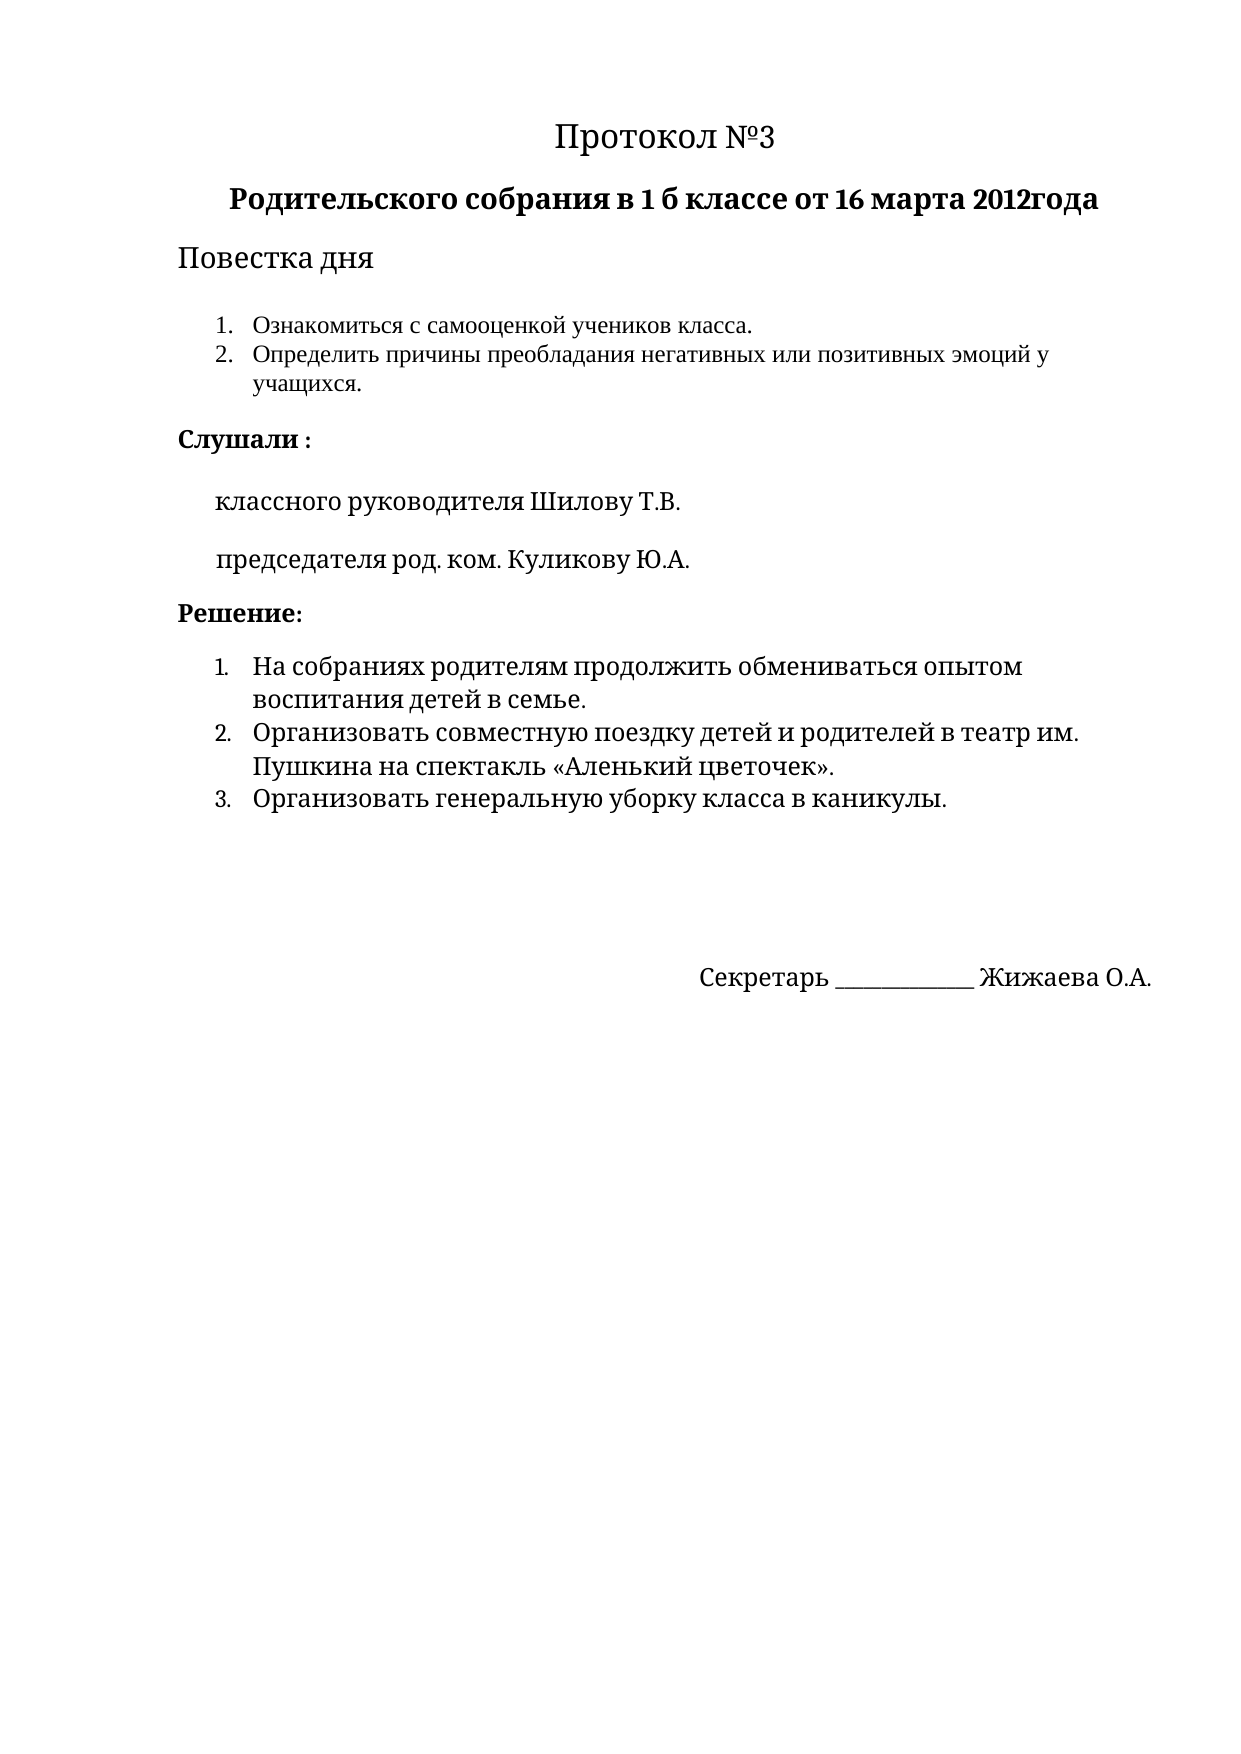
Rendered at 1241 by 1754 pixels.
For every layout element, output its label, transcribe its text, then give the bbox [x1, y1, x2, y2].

text Повестка дня [177, 242, 1152, 276]
text председателя род. ком. Куликову Ю.А. [177, 546, 1152, 574]
text Секретарь _______________ Жижаева О.А. [215, 963, 1152, 992]
text Решение: [177, 599, 1152, 628]
text Слушали : [177, 426, 1152, 454]
list На собраниях родителям продолжить обмениваться опытом воспитания детей в семье. [215, 653, 1152, 715]
text классного руководителя Шилову Т.В. [215, 488, 1152, 516]
list Организовать совместную поездку детей и родителей в театр им. Пушкина на спектакль «Аленький цветочек». [215, 719, 1152, 781]
text Родительского собрания в 1 б классе от 16 марта 2012года [177, 183, 1152, 217]
list Определить причины преобладания негативных или позитивных эмоций у учащихся. [215, 339, 1152, 396]
text Протокол №3 [177, 118, 1152, 156]
list Организовать генеральную уборку класса в каникулы. [215, 785, 1152, 814]
list Ознакомиться с самооценкой учеников класса. [215, 310, 1152, 339]
